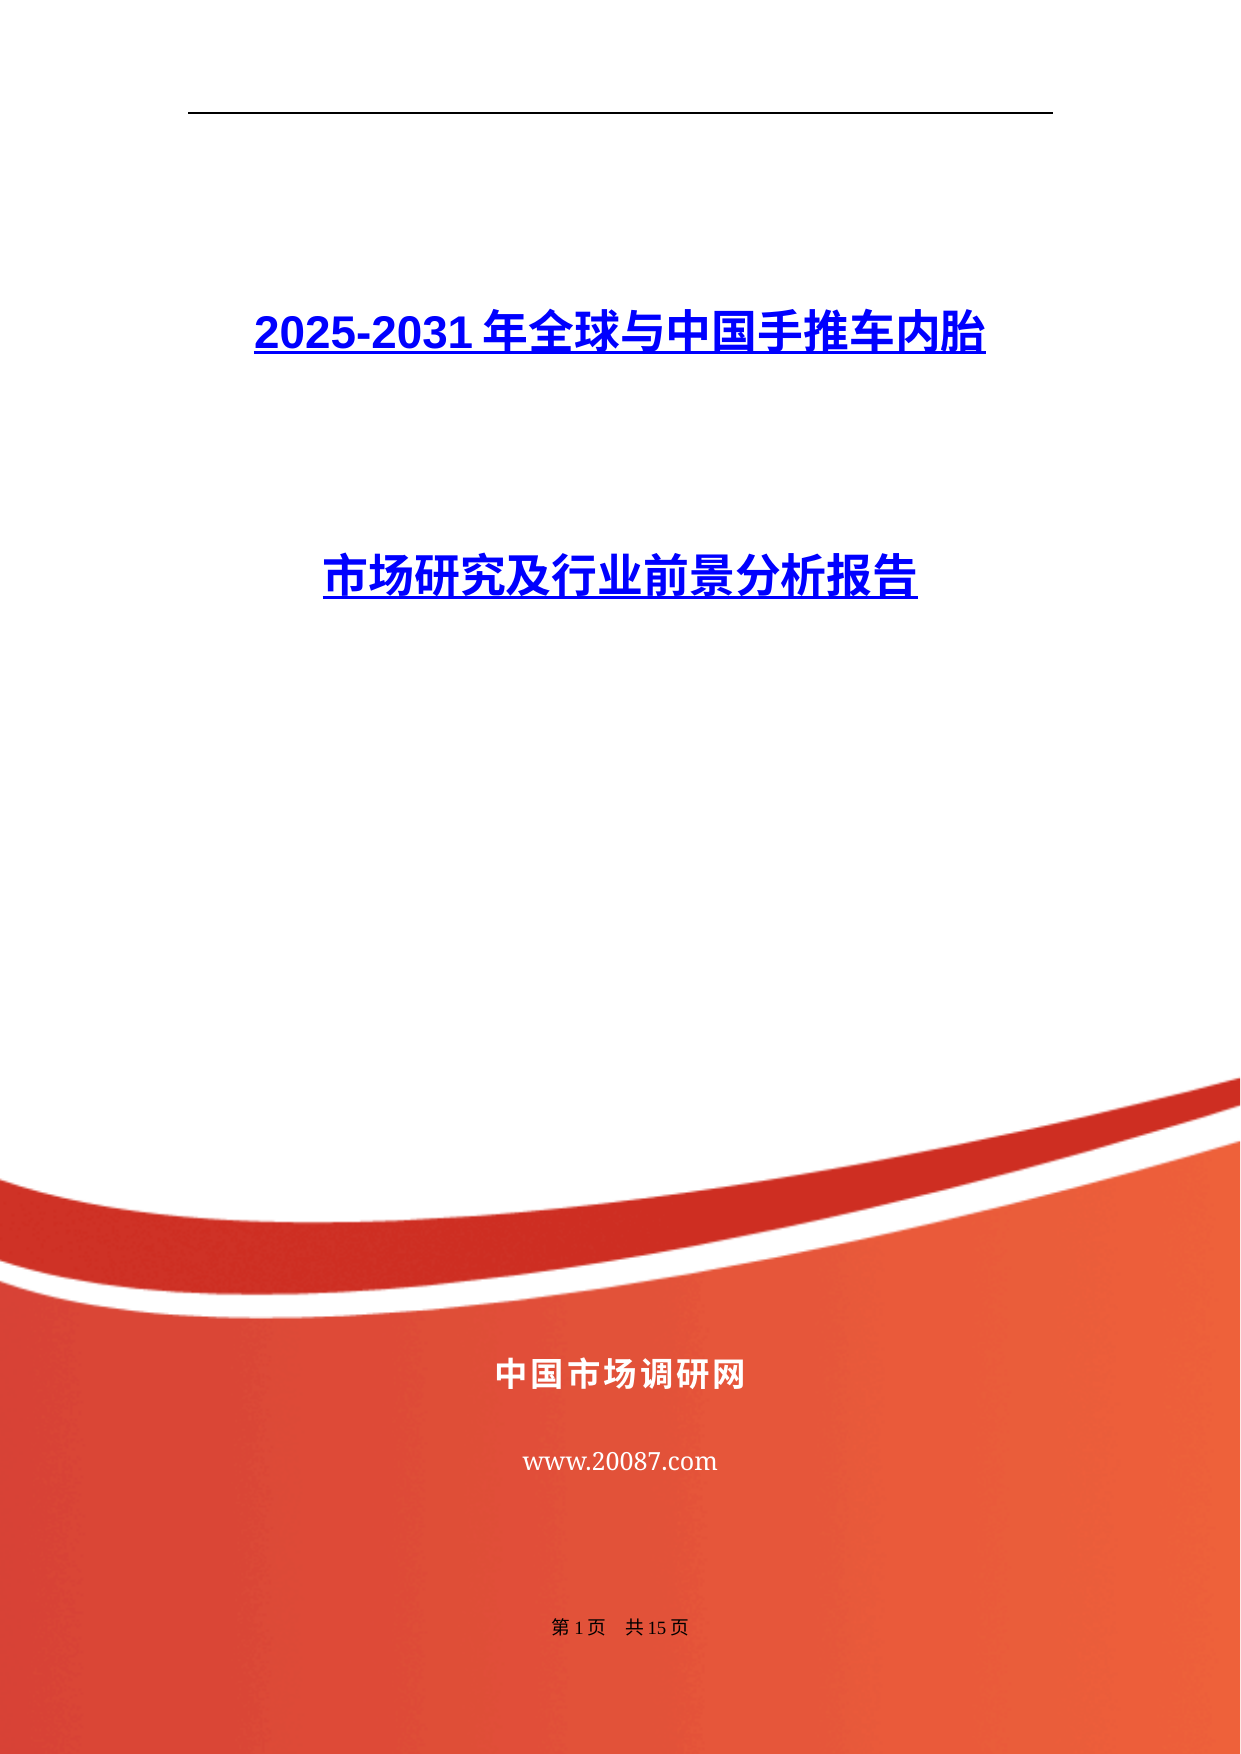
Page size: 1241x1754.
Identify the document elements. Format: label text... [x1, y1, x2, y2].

picture [0, 1006, 1241, 1754]
table_header 2025-2031年全球与中国手推车内胎市场研究及行业前景分析报告 [188, 207, 1053, 773]
subtitle 中国市场调研网 [187, 1339, 1053, 1404]
text www.20087.com [187, 1428, 1053, 1493]
